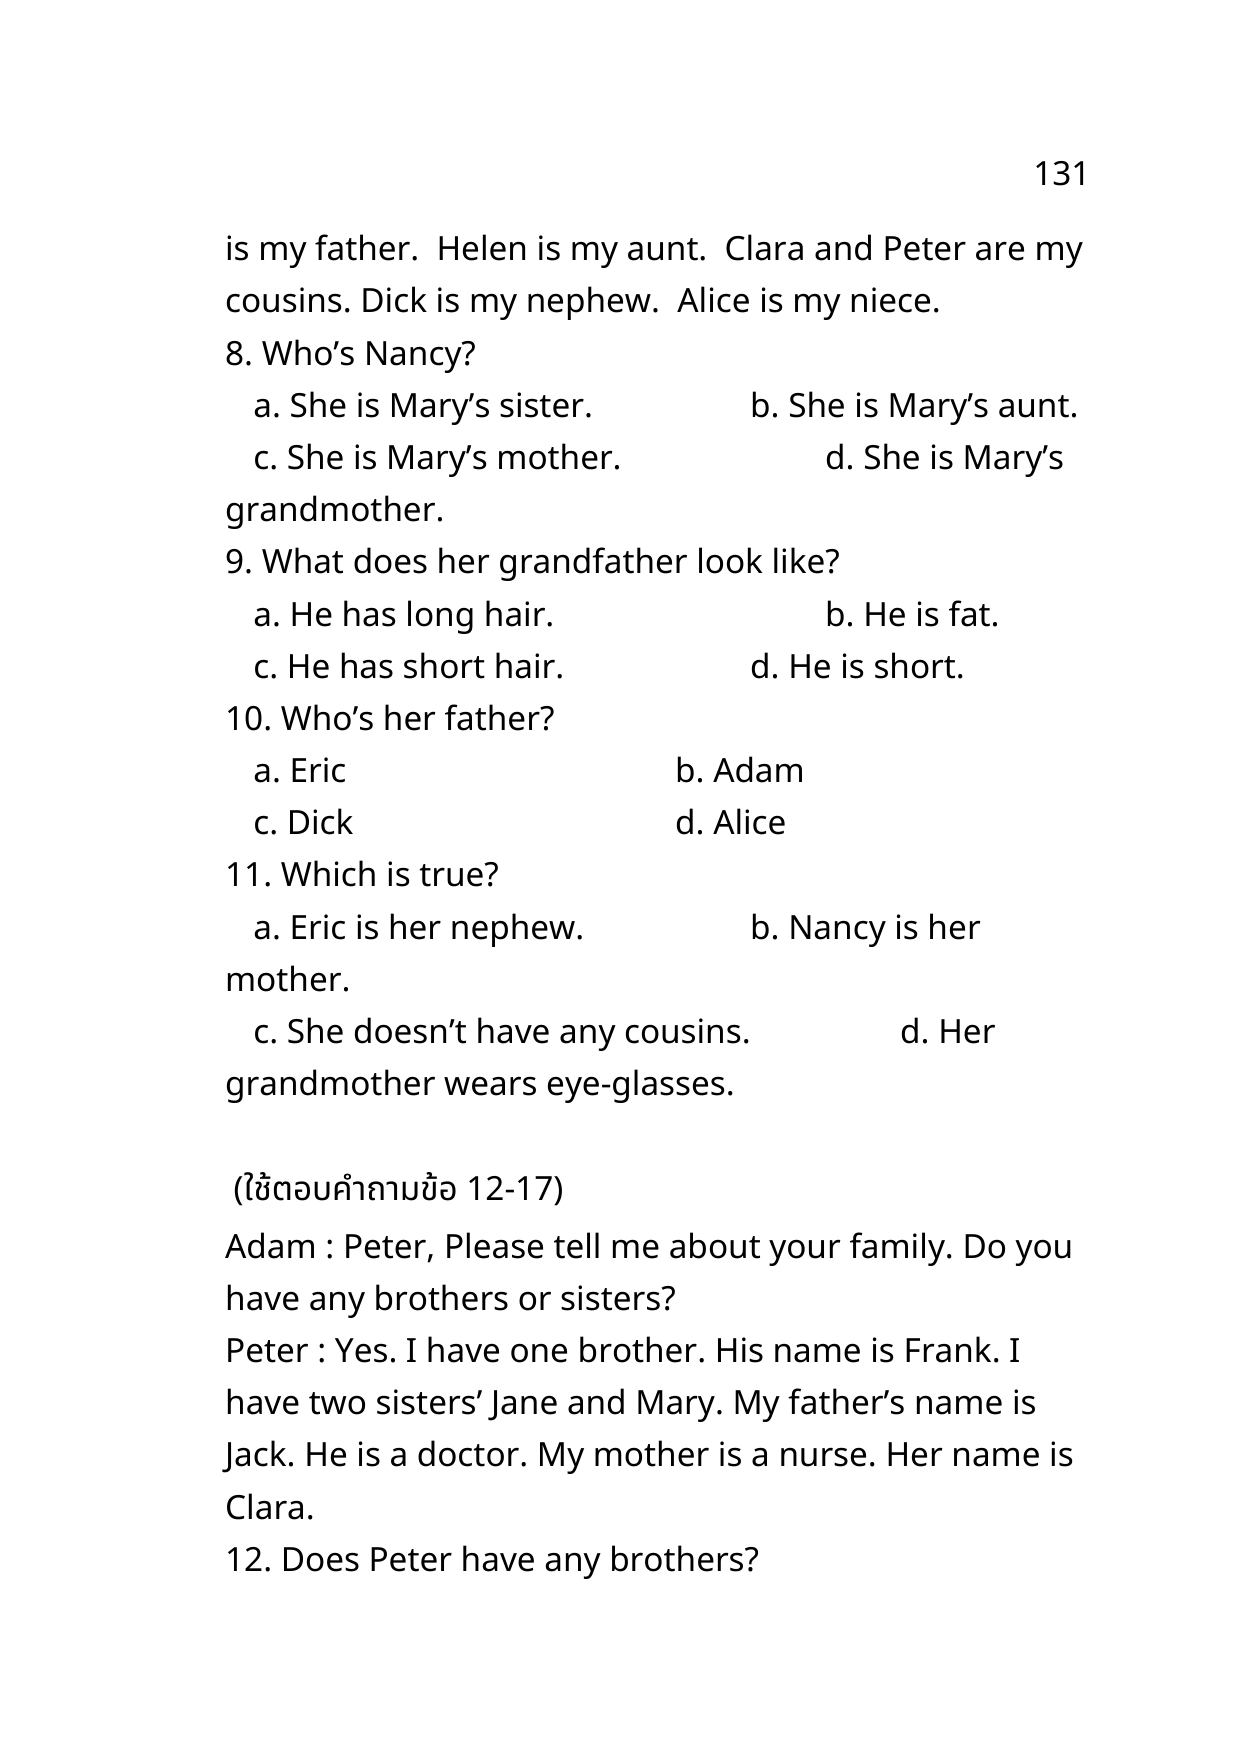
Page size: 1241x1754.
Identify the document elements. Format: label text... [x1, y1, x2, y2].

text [225, 225, 1090, 323]
text a. Eric is her nephew. b. Nancy is her mother. [225, 903, 1090, 1001]
text a. She is Mary’s sister. b. She is Mary’s aunt. [225, 382, 1090, 427]
text a. Eric b. Adam [225, 747, 1090, 792]
text 11. Which is true? [225, 851, 1090, 897]
text a. He has long hair. b. He is fat. [225, 590, 1090, 636]
text c. He has short hair. d. He is short. [225, 642, 1090, 688]
text Adam : Peter, Please tell me about your family. Do you have any brothers or sisters? [225, 1222, 1090, 1320]
text 9. What does her grandfather look like? [225, 538, 1090, 583]
text Peter : Yes. I have one brother. His name is Frank. I have two sisters’ Jane and Mary. My father’s name is Jack. He is a doctor. My mother is a nurse. Her name is Clara. [225, 1327, 1090, 1529]
text c. Dick d. Alice [225, 799, 1090, 844]
text c. She doesn’t have any cousins. d. Her grandmother wears eye-glasses. [225, 1008, 1090, 1105]
text 12. Does Peter have any brothers? [225, 1536, 1090, 1581]
text (ใช้ตอบคำถามข้อ 12-17) [225, 1164, 1090, 1215]
text 8. Who’s Nancy? [225, 329, 1090, 375]
text 10. Who’s her father? [225, 695, 1090, 740]
text c. She is Mary’s mother. d. She is Mary’s grandmother. [225, 434, 1090, 531]
